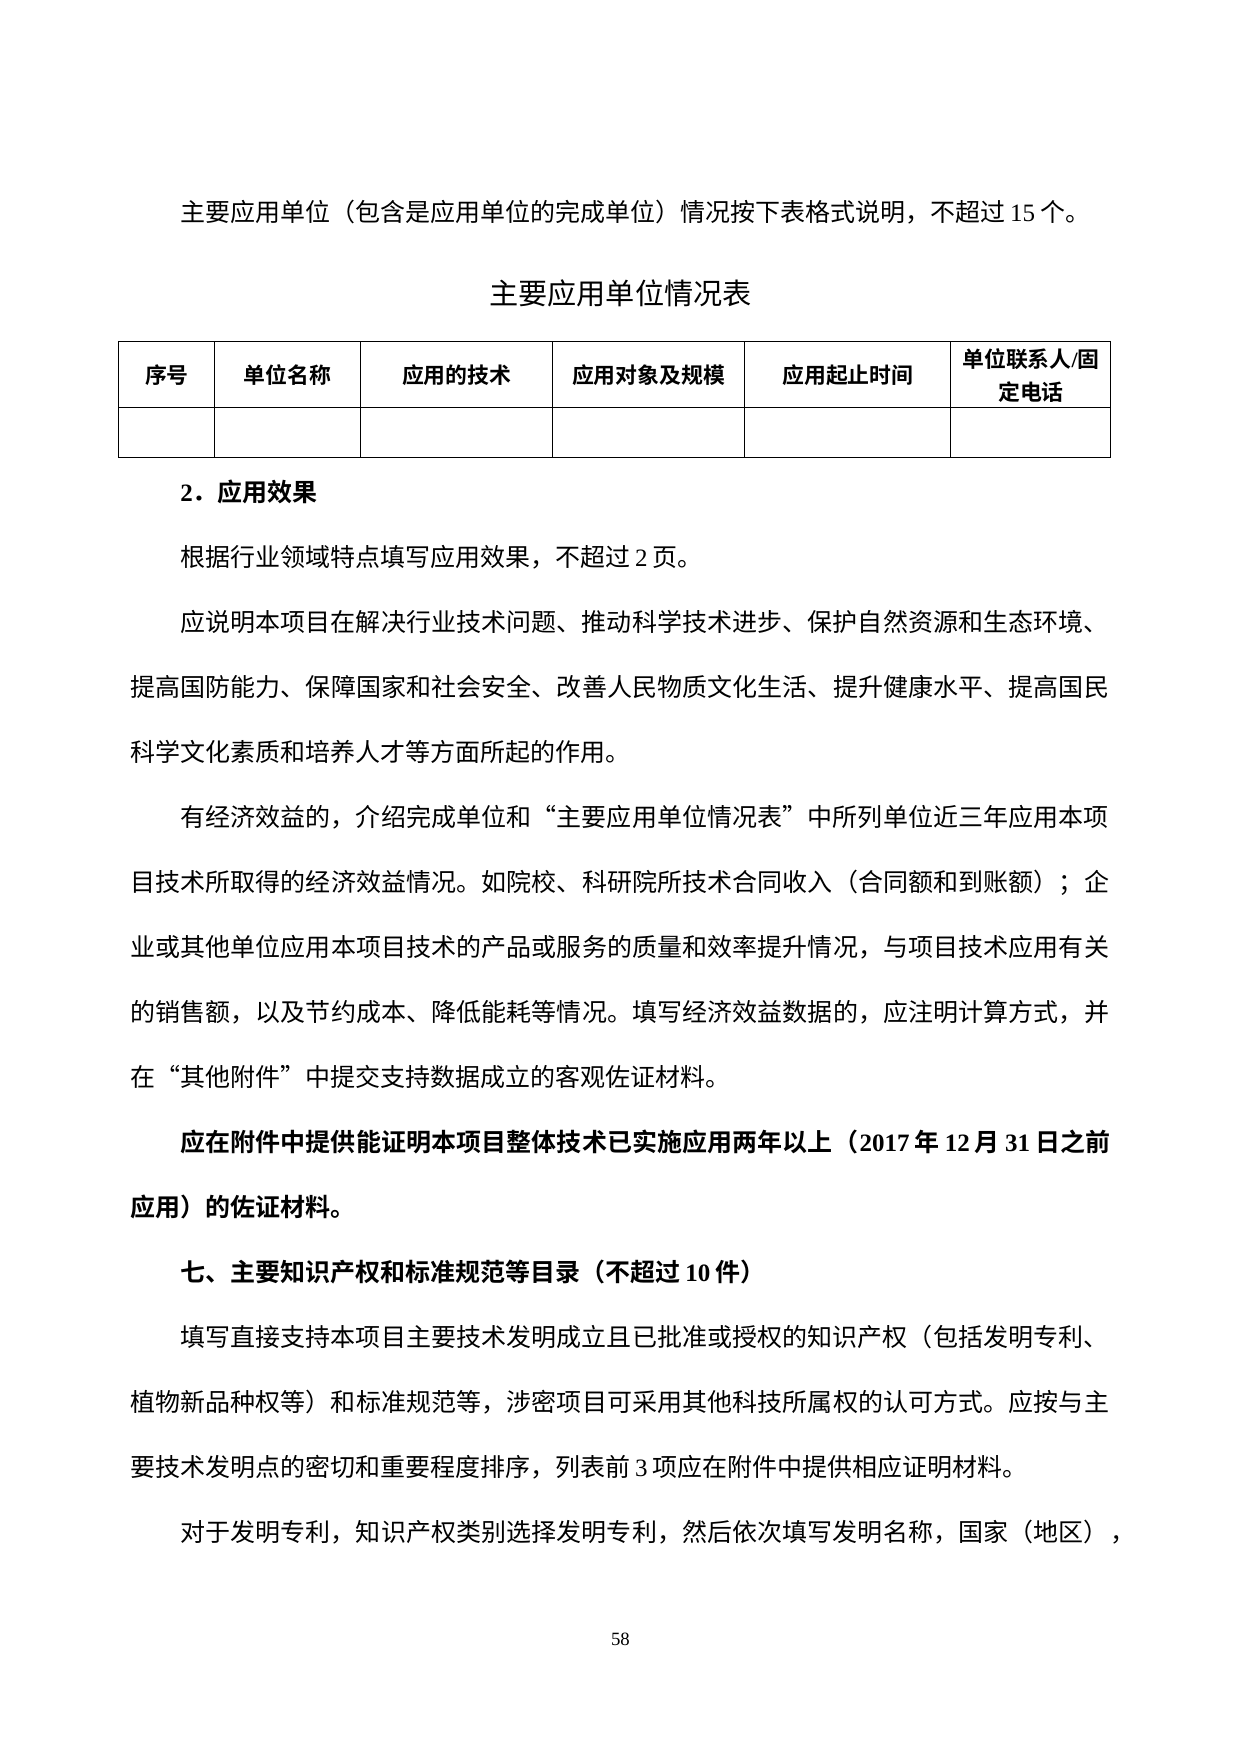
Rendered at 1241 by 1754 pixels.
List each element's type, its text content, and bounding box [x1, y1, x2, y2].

table_header 应用的技术 [361, 342, 552, 407]
table_header 应用起止时间 [745, 342, 950, 407]
text 填写直接支持本项目主要技术发明成立且已批准或授权的知识产权（包括发明专利、植物新品种权等）和标准规范等，涉密项目可采用其他科技所属权的认可方式。应按与主要技术发明点的密切和重要程度排序，列表前3项应在附件中提供相应证明材料。 [130, 1303, 1110, 1498]
table_cell [215, 408, 360, 457]
table_header 应用对象及规模 [553, 342, 744, 407]
table_cell [745, 408, 950, 457]
table_cell [951, 408, 1110, 457]
text 有经济效益的，介绍完成单位和“主要应用单位情况表”中所列单位近三年应用本项目技术所取得的经济效益情况。如院校、科研院所技术合同收入（合同额和到账额）；企业或其他单位应用本项目技术的产品或服务的质量和效率提升情况，与项目技术应用有关的销售额，以及节约成本、降低能耗等情况。填写经济效益数据的，应注明计算方式，并在“其他附件”中提交支持数据成立的客观佐证材料。 [130, 783, 1110, 1108]
text 根据行业领域特点填写应用效果，不超过2页。 [130, 523, 1110, 588]
text 2．应用效果 [130, 458, 1110, 523]
text 应说明本项目在解决行业技术问题、推动科学技术进步、保护自然资源和生态环境、提高国防能力、保障国家和社会安全、改善人民物质文化生活、提升健康水平、提高国民科学文化素质和培养人才等方面所起的作用。 [130, 588, 1110, 783]
text 主要应用单位（包含是应用单位的完成单位）情况按下表格式说明，不超过15个。 [130, 178, 1110, 243]
table_cell [119, 408, 214, 457]
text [130, 1498, 1110, 1563]
table_header 单位名称 [215, 342, 360, 407]
text 主要应用单位情况表 [130, 259, 1110, 324]
text 七、主要知识产权和标准规范等目录（不超过10件） [130, 1238, 1110, 1303]
table_cell [361, 408, 552, 457]
table_header 单位联系人/固定电话 [951, 342, 1110, 407]
text 应在附件中提供能证明本项目整体技术已实施应用两年以上（2017年12月31日之前应用）的佐证材料。 [130, 1108, 1110, 1238]
table_header 序号 [119, 342, 214, 407]
table_cell [553, 408, 744, 457]
